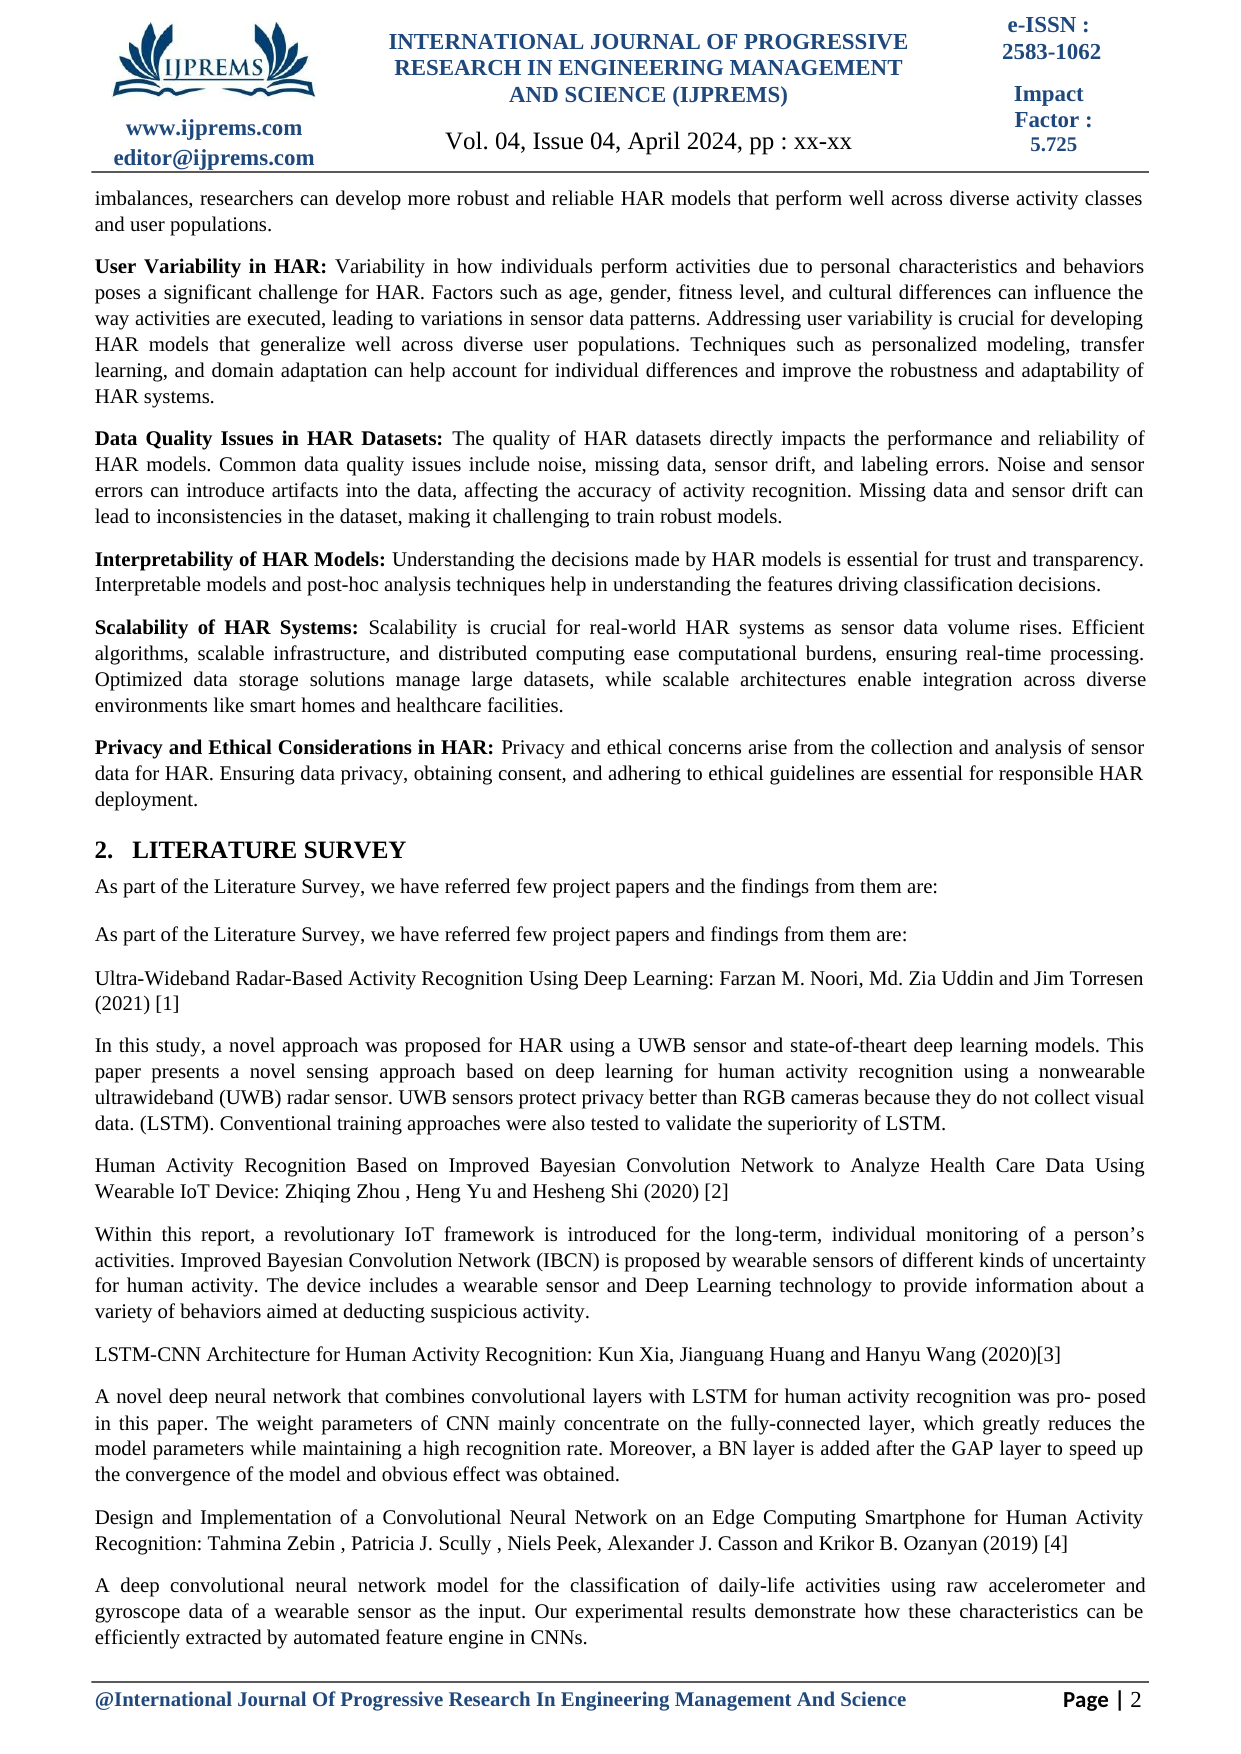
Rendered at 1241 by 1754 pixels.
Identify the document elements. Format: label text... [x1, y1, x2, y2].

text A deep convolutional neural network model for the classification of daily-life activities using raw accelerometer and gyroscope data of a wearable sensor as the input. Our experimental results demonstrate how these characteristics can be efficiently extracted by automated feature engine in CNNs. [94, 1573, 1146, 1649]
picture [111, 15, 316, 101]
text imbalances, researchers can develop more robust and reliable HAR models that perform well across diverse activity classes and user populations. [94, 186, 1144, 236]
text In this study, a novel approach was proposed for HAR using a UWB sensor and state-of-theart deep learning models. This paper presents a novel sensing approach based on deep learning for human activity recognition using a nonwearable ultrawideband (UWB) radar sensor. UWB sensors protect privacy better than RGB cameras because they do not collect visual data. (LSTM). Conventional training approaches were also tested to validate the superiority of LSTM. [94, 1033, 1146, 1135]
text Design and Implementation of a Convolutional Neural Network on an Edge Computing Smartphone for Human Activity Recognition: Tahmina Zebin , Patricia J. Scully , Niels Peek, Alexander J. Casson and Krikor B. Ozanyan (2019) [4] [94, 1505, 1145, 1554]
text Data Quality Issues in HAR Datasets: The quality of HAR datasets directly impacts the performance and reliability of HAR models. Common data quality issues include noise, missing data, sensor drift, and labeling errors. Noise and sensor errors can introduce artifacts into the data, affecting the accuracy of activity recognition. Missing data and sensor drift can lead to inconsistencies in the dataset, making it challenging to train robust models. [94, 426, 1146, 528]
text LSTM-CNN Architecture for Human Activity Recognition: Kun Xia, Jianguang Huang and Hanyu Wang (2020)[3] [94, 1342, 1161, 1366]
text Human Activity Recognition Based on Improved Bayesian Convolution Network to Analyze Health Care Data Using Wearable IoT Device: Zhiqing Zhou , Heng Yu and Hesheng Shi (2020) [2] [94, 1153, 1145, 1203]
text Interpretability of HAR Models: Understanding the decisions made by HAR models is essential for trust and transparency. Interpretable models and post-hoc analysis techniques help in understanding the features driving classification decisions. [94, 546, 1145, 596]
text (2021) [1] [94, 991, 1161, 1015]
text As part of the Literature Survey, we have referred few project papers and the findings from them are: As part of the Literature Survey, we have referred few project papers and findings from them are: [94, 874, 954, 946]
text User Variability in HAR: Variability in how individuals perform activities due to personal characteristics and behaviors poses a significant challenge for HAR. Factors such as age, gender, fitness level, and cultural differences can influence the way activities are executed, leading to variations in sensor data patterns. Addressing user variability is crucial for developing HAR models that generalize well across diverse user populations. Techniques such as personalized modeling, transfer learning, and domain adaptation can help account for individual differences and improve the robustness and adaptability of HAR systems. [94, 254, 1145, 408]
subtitle LITERATURE SURVEY [94, 836, 1161, 864]
text Scalability of HAR Systems: Scalability is crucial for real-world HAR systems as sensor data volume rises. Efficient algorithms, scalable infrastructure, and distributed computing ease computational burdens, ensuring real-time processing. Optimized data storage solutions manage large datasets, while scalable architectures enable integration across diverse environments like smart homes and healthcare facilities. [94, 615, 1146, 717]
text Ultra-Wideband Radar-Based Activity Recognition Using Deep Learning: Farzan M. Noori, Md. Zia Uddin and Jim Torresen [94, 971, 1161, 989]
text Privacy and Ethical Considerations in HAR: Privacy and ethical concerns arise from the collection and analysis of sensor data for HAR. Ensuring data privacy, obtaining consent, and adhering to ethical guidelines are essential for responsible HAR deployment. [94, 735, 1146, 811]
text A novel deep neural network that combines convolutional layers with LSTM for human activity recognition was pro- posed in this paper. The weight parameters of CNN mainly concentrate on the fully-connected layer, which greatly reduces the model parameters while maintaining a high recognition rate. Moreover, a BN layer is added after the GAP layer to speed up the convergence of the model and obvious effect was obtained. [94, 1384, 1146, 1486]
text Within this report, a revolutionary IoT framework is introduced for the long-term, individual monitoring of a person’s activities. Improved Bayesian Convolution Network (IBCN) is proposed by wearable sensors of different kinds of uncertainty for human activity. The device includes a wearable sensor and Deep Learning technology to provide information about a variety of behaviors aimed at deducting suspicious activity. [94, 1222, 1146, 1323]
